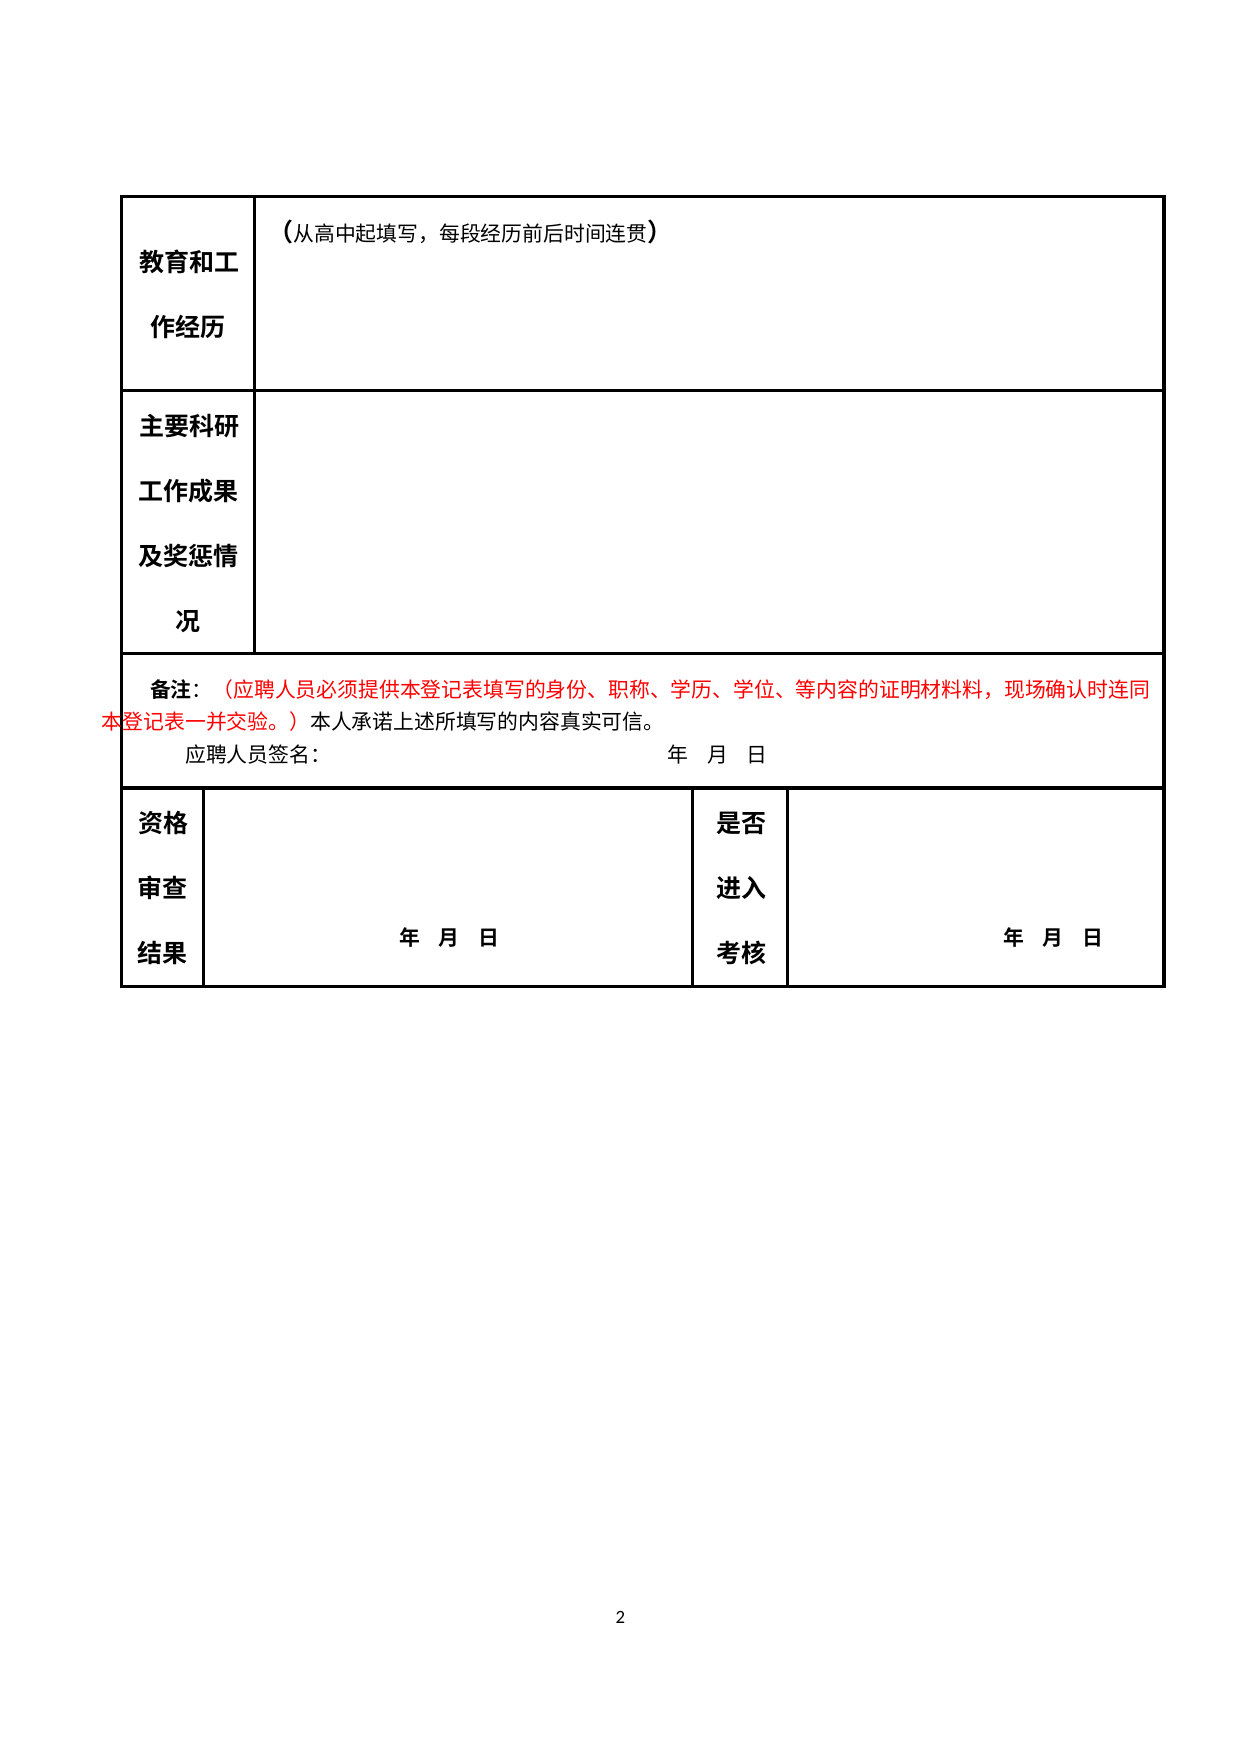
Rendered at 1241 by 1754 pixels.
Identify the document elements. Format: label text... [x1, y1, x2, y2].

table_cell 备注：（应聘人员必须提供本登记表填写的身份、职称、学历、学位、等内容的证明材料料，现场确认时连同本登记表一并交验。）本人承诺上述所填写的内容真实可信。 应聘人员签名： 年 月 日 [123, 655, 1162, 786]
table_cell [256, 392, 1162, 652]
table_cell 是否 进入 考核 [694, 790, 786, 984]
table_cell （从高中起填写，每段经历前后时间连贯） [256, 198, 1162, 388]
table_cell 年 月 日 [205, 790, 691, 984]
table_cell 主要科研工作成果及奖惩情况 [123, 392, 253, 652]
table_cell 教育和工作经历 [123, 198, 253, 388]
table_cell 资格审查结果 [123, 790, 202, 984]
table_cell 年 月 日 [789, 790, 1162, 984]
